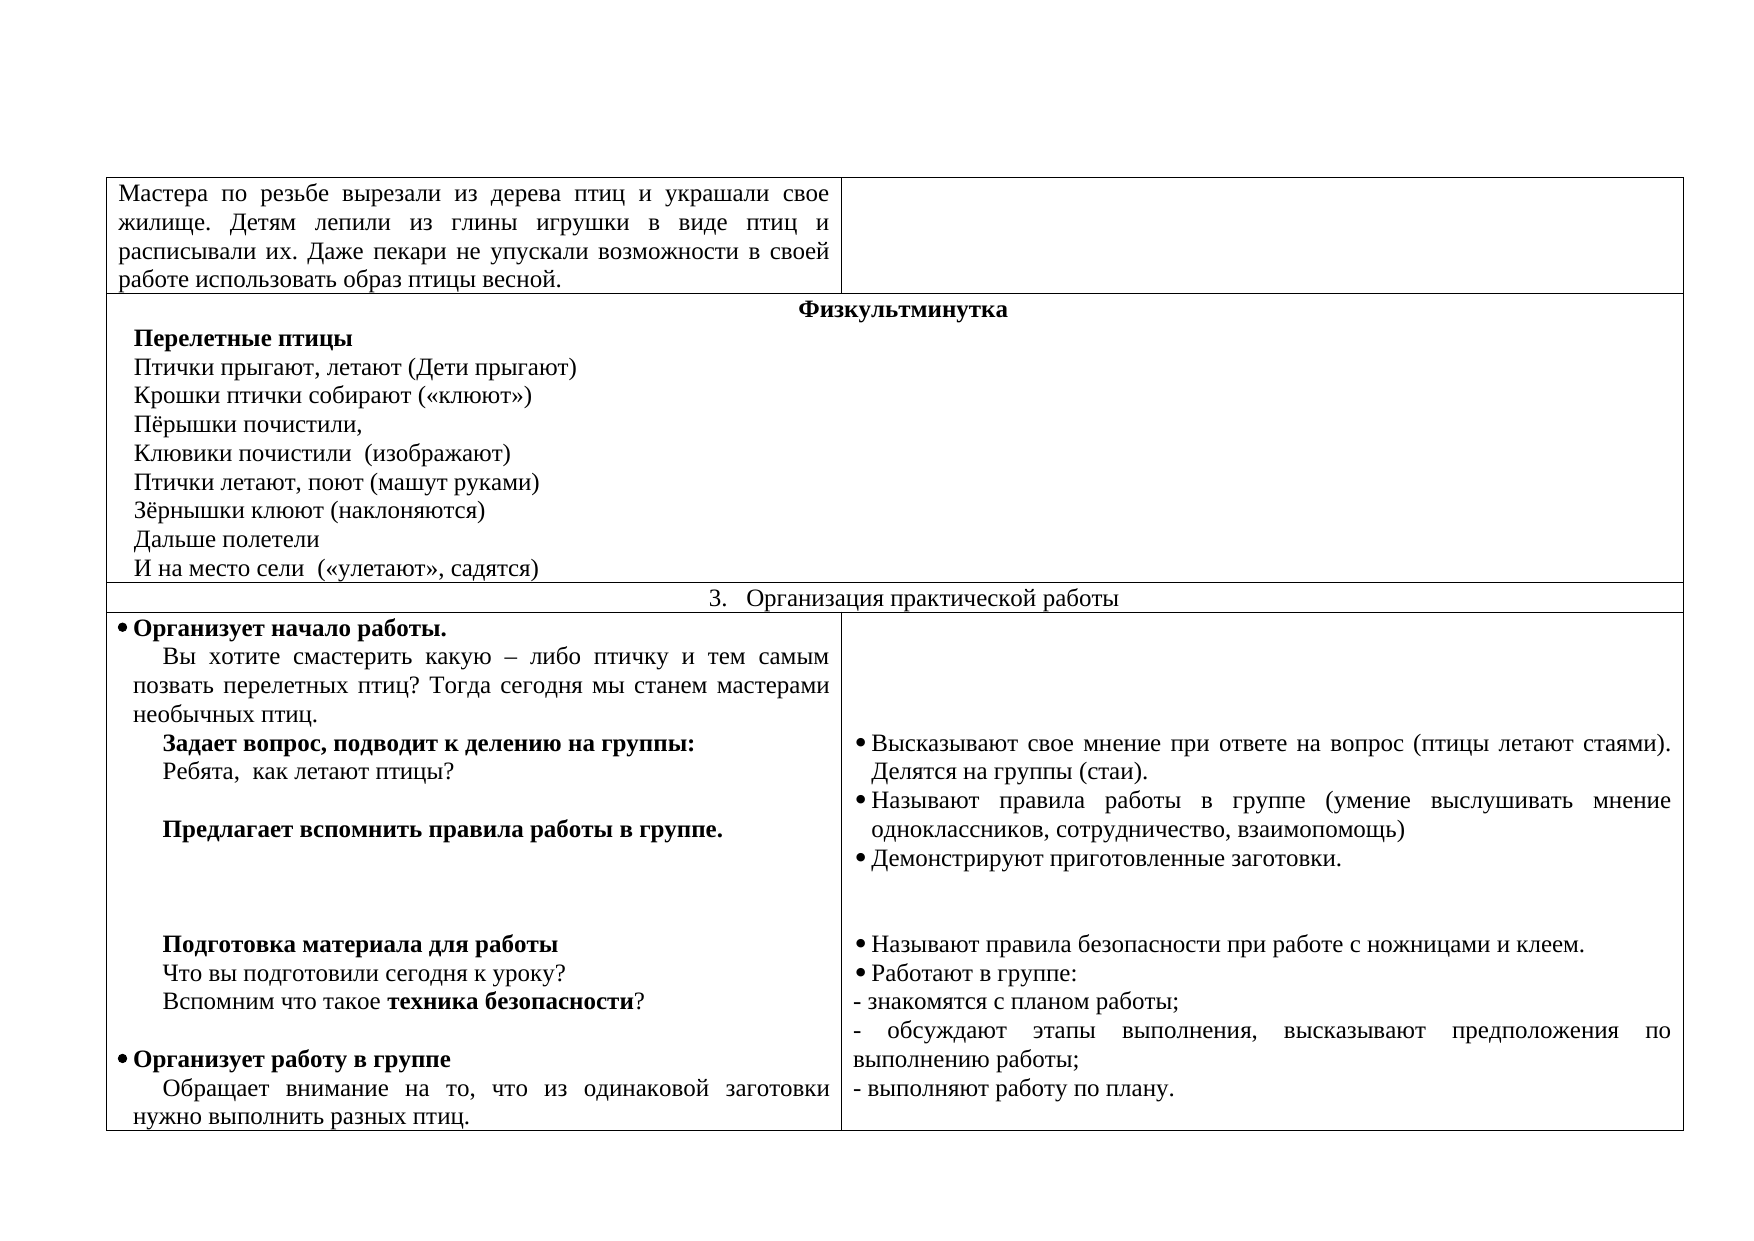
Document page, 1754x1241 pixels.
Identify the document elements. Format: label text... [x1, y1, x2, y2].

table_cell Организация практической работы [107, 583, 1683, 612]
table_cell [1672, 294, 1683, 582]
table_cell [842, 613, 1683, 1130]
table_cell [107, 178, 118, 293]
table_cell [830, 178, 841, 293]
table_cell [842, 178, 1683, 293]
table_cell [107, 613, 841, 1130]
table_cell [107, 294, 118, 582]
